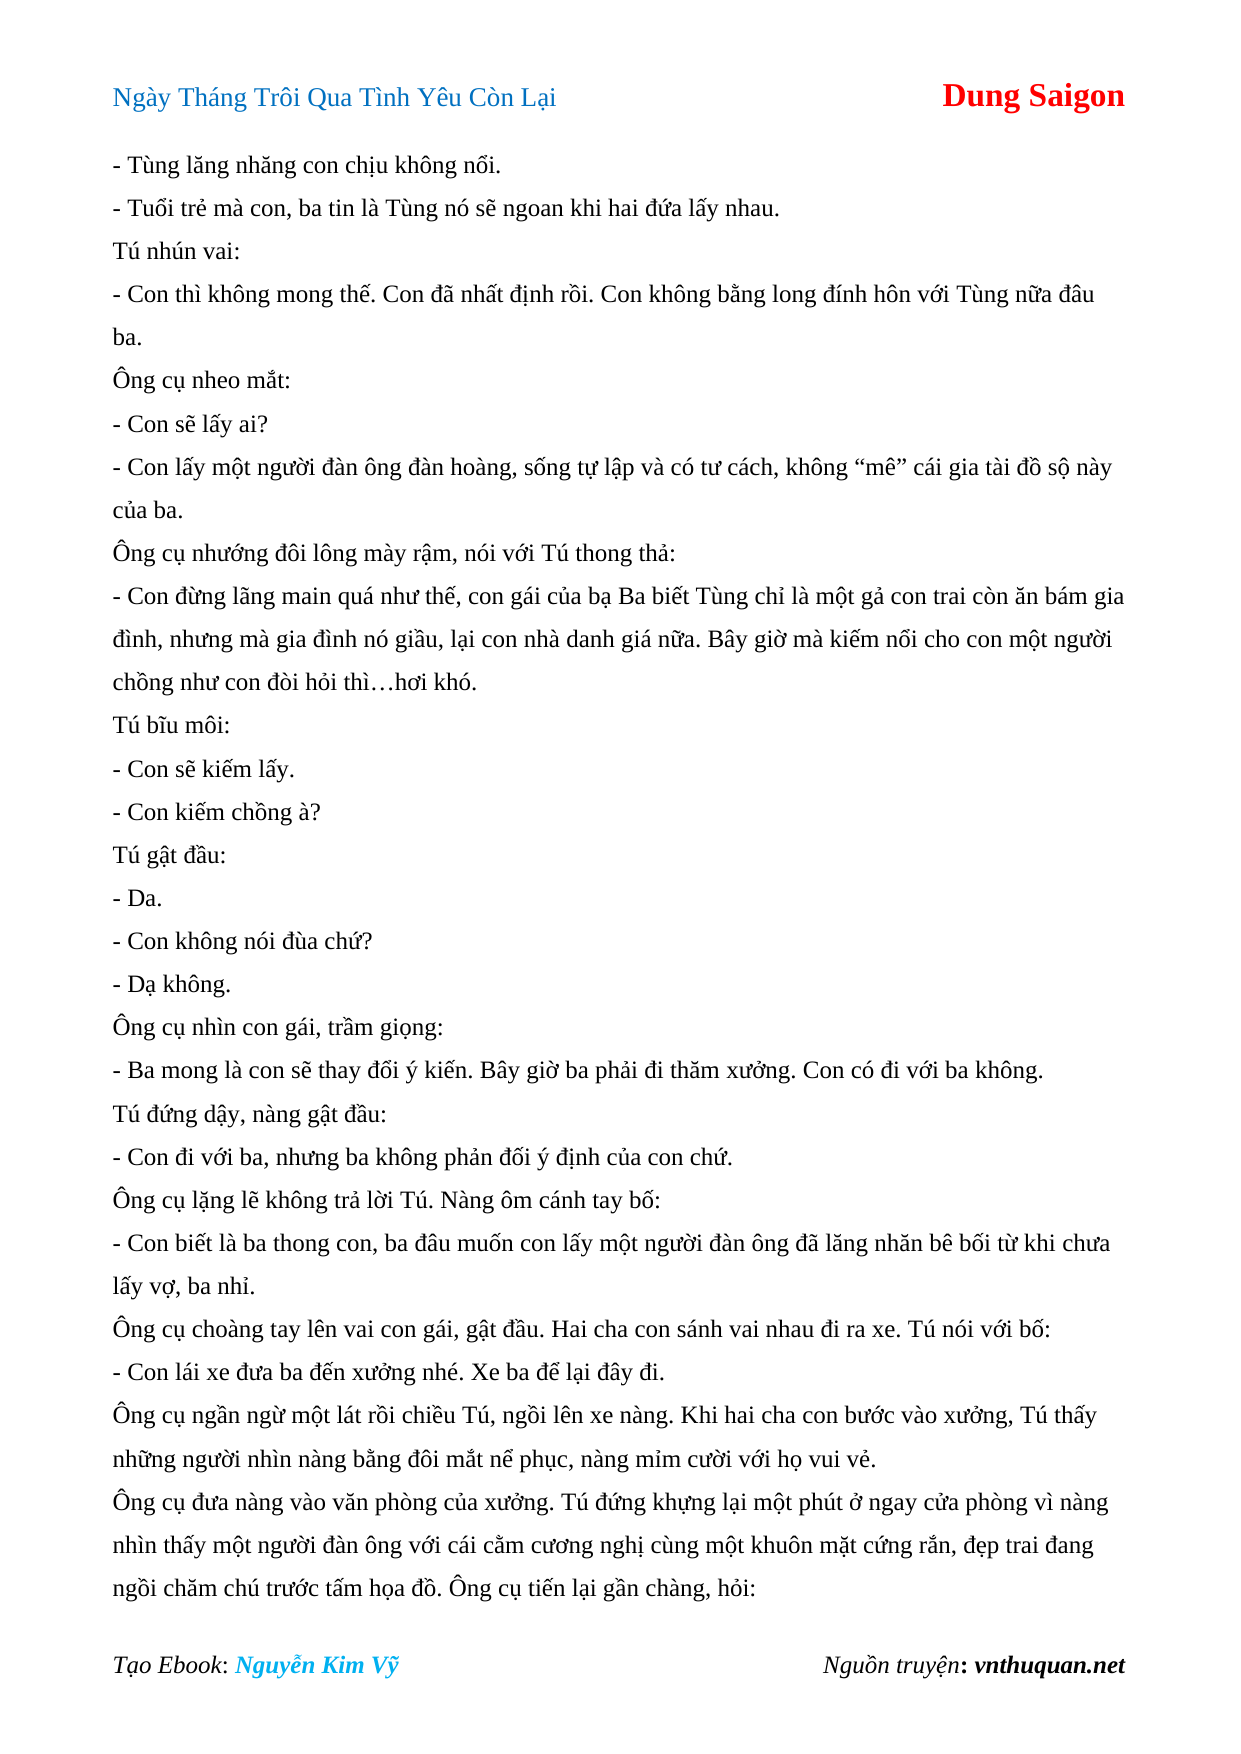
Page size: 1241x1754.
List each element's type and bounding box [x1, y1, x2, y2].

text [112, 150, 1128, 1602]
